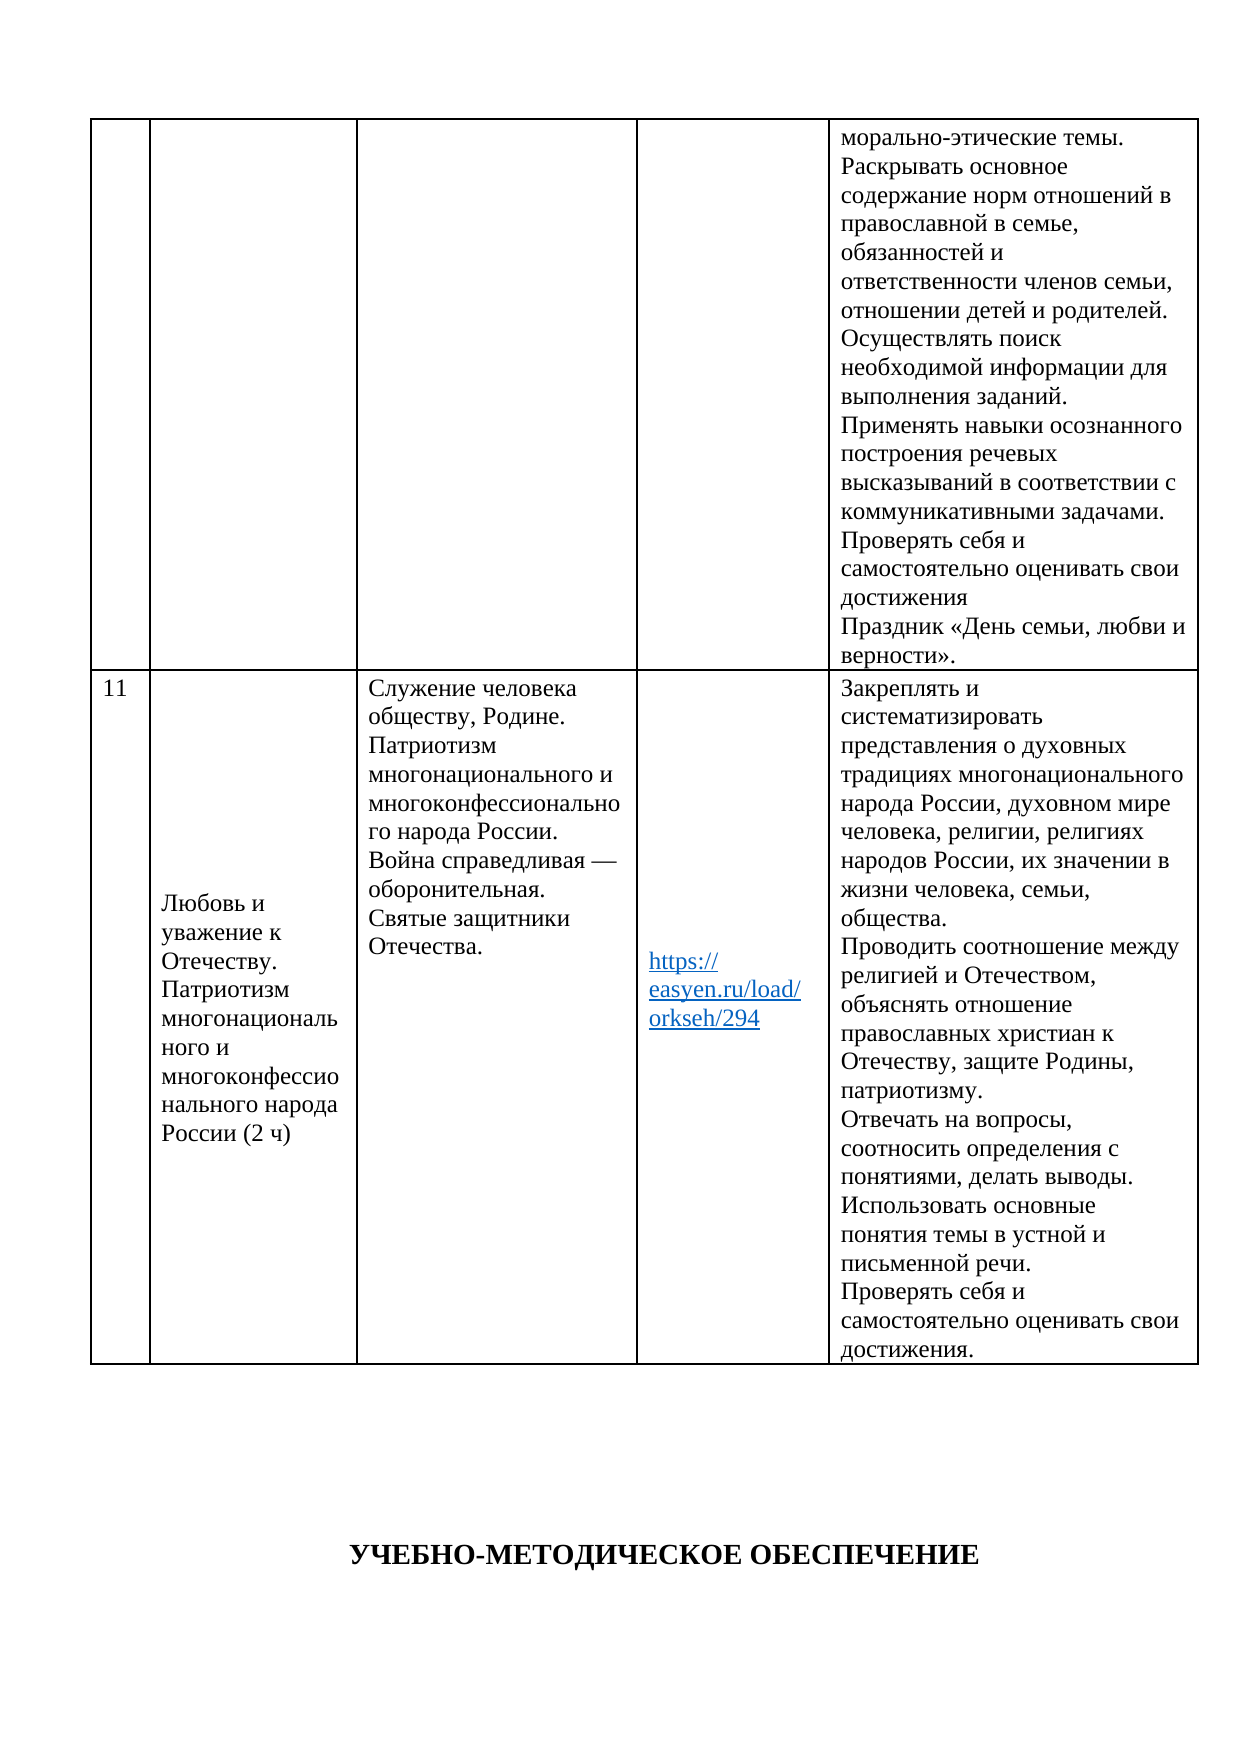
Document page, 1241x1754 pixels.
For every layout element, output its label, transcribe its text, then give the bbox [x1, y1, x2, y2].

text УЧЕБНО-МЕТОДИЧЕСКОЕ ОБЕСПЕЧЕНИЕ [177, 1508, 1152, 1599]
table_cell https://easyen.ru/load/orkseh/294 [638, 671, 828, 1363]
table_cell Любовь и уважение к Отечеству. Патриотизм многонационального и многоконфессионального народа России (2 ч) [151, 671, 356, 1363]
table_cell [358, 120, 636, 668]
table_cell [638, 120, 828, 668]
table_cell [151, 120, 356, 668]
table_cell Служение человека обществу, Родине. Патриотизм многонационального и многоконфессионального народа России. Война справедливая — оборонительная. Святые защитники Отечества. [358, 671, 636, 1363]
table_cell Закреплять и систематизировать представления о духовных традициях многонационального народа России, духовном мире человека, религии, религиях народов России, их значении в жизни человека, семьи, общества. Проводить соотношение между религией и Отечеством, объяснять отношение православных христиан к Отечеству, защите Родины, патриотизму. Отвечать на вопросы, соотносить определения с понятиями, делать выводы. Использовать основные понятия темы в устной и письменной речи. Проверять себя и самостоятельно оценивать свои достижения. [830, 671, 1197, 1363]
table_cell 10 [92, 120, 149, 668]
table_cell 11 [92, 671, 149, 1363]
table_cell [830, 120, 1197, 668]
